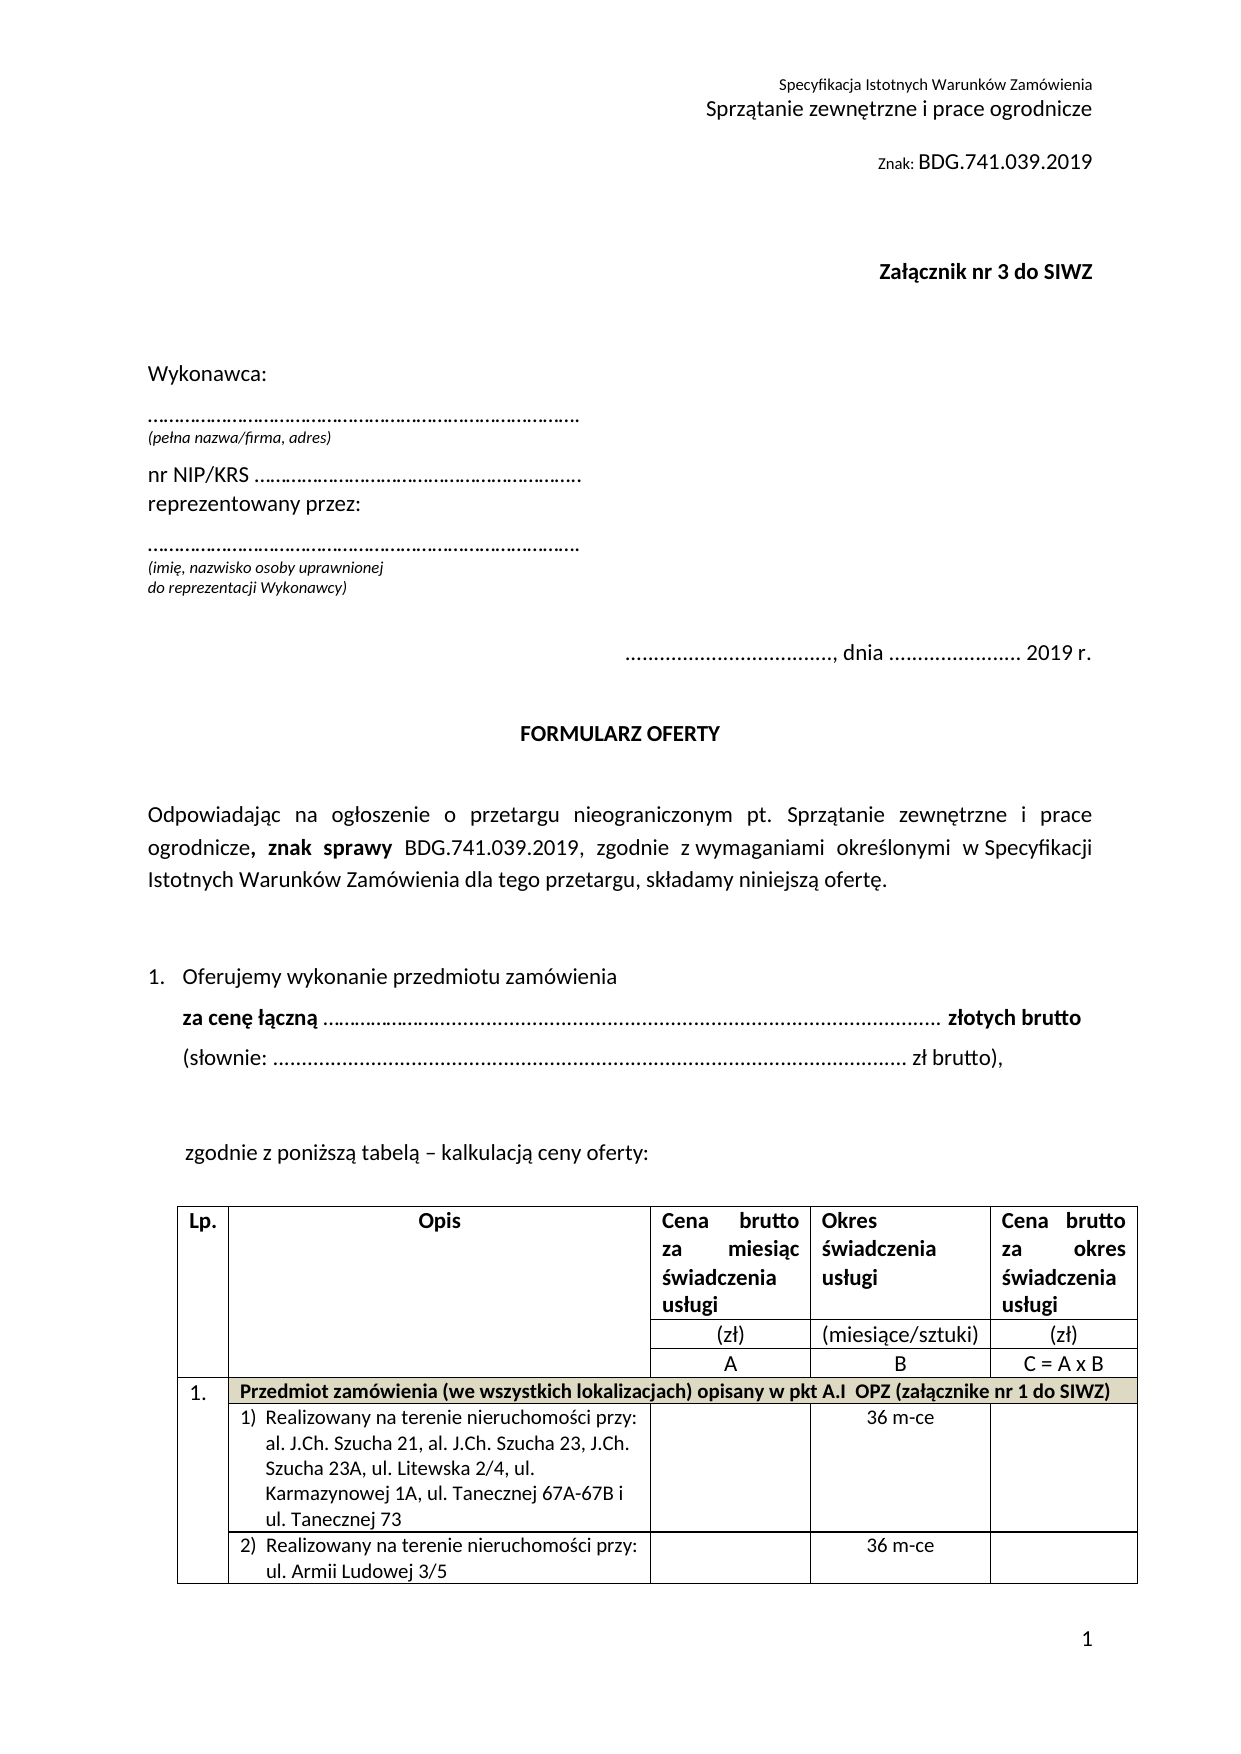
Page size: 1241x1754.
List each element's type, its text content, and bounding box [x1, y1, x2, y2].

text (pełna nazwa/firma, adres) [148, 428, 1092, 448]
table_header Okres świadczenia usługi [811, 1207, 990, 1319]
table_header Cena brutto za miesiąc świadczenia usługi [651, 1207, 810, 1319]
table_cell 36 m-ce [811, 1404, 990, 1531]
table_header Cena brutto za okres świadczenia usługi [991, 1207, 1137, 1319]
text do reprezentacji Wykonawcy) [148, 577, 1092, 598]
table_cell [651, 1404, 810, 1531]
text Wykonawca: [148, 359, 1092, 387]
text zgodnie z poniższą tabelą – kalkulacją ceny oferty: [185, 1138, 1092, 1167]
table_header Opis [229, 1207, 650, 1377]
list Oferujemy wykonanie przedmiotu zamówienia [148, 962, 1092, 991]
table_cell Realizowany na terenie nieruchomości przy: al. J.Ch. Szucha 21, al. J.Ch. Szucha 23, J.Ch. Szucha 23A, ul. Litewska 2/4, ul. Karmazynowej 1A, ul. Tanecznej 67A-67B i ul. Tanecznej 73 [229, 1404, 650, 1531]
table_cell B [811, 1349, 990, 1377]
text ………………………………………………………………………. [148, 400, 1092, 428]
text ...................................., dnia ....................... 2019 r. [516, 638, 1092, 666]
table_cell Przedmiot zamówienia (we wszystkich lokalizacjach) opisany w pkt A.I OPZ (załącznike nr 1 do SIWZ) [229, 1378, 1137, 1403]
text reprezentowany przez: [148, 489, 1092, 517]
table_cell 36 m-ce [811, 1533, 990, 1583]
table_cell A [651, 1349, 810, 1377]
text Odpowiadając na ogłoszenie o przetargu nieograniczonym pt. , znak sprawy , zgodnie z wymaganiami określonymi w Specyfikacji Istotnych Warunków Zamówienia dla tego przetargu, składamy niniejszą ofertę. [148, 800, 1092, 893]
table_cell (zł) [651, 1320, 810, 1348]
text FORMULARZ OFERTY [148, 719, 1092, 747]
text (słownie: .............................................................................................................. zł brutto), [177, 1043, 1092, 1072]
table_cell 1. [178, 1378, 228, 1583]
table_cell C = A x B [991, 1349, 1137, 1377]
text (imię, nazwisko osoby uprawnionej [148, 557, 1092, 577]
text ………………………………………………………………………. [148, 529, 1092, 557]
table_header Lp. [178, 1207, 228, 1377]
text za cenę łączną …………………........................................................................................ złotych brutto [177, 1003, 1092, 1031]
text nr NIP/KRS …………………………………………………….. [148, 461, 1092, 489]
table_cell [991, 1404, 1137, 1531]
table_cell (zł) [991, 1320, 1137, 1348]
table_cell (miesiące/sztuki) [811, 1320, 990, 1348]
table_cell [651, 1533, 810, 1583]
table_cell [991, 1533, 1137, 1583]
text Załącznik nr 3 do SIWZ [148, 257, 1092, 285]
table_cell Realizowany na terenie nieruchomości przy: ul. Armii Ludowej 3/5 [229, 1533, 650, 1583]
